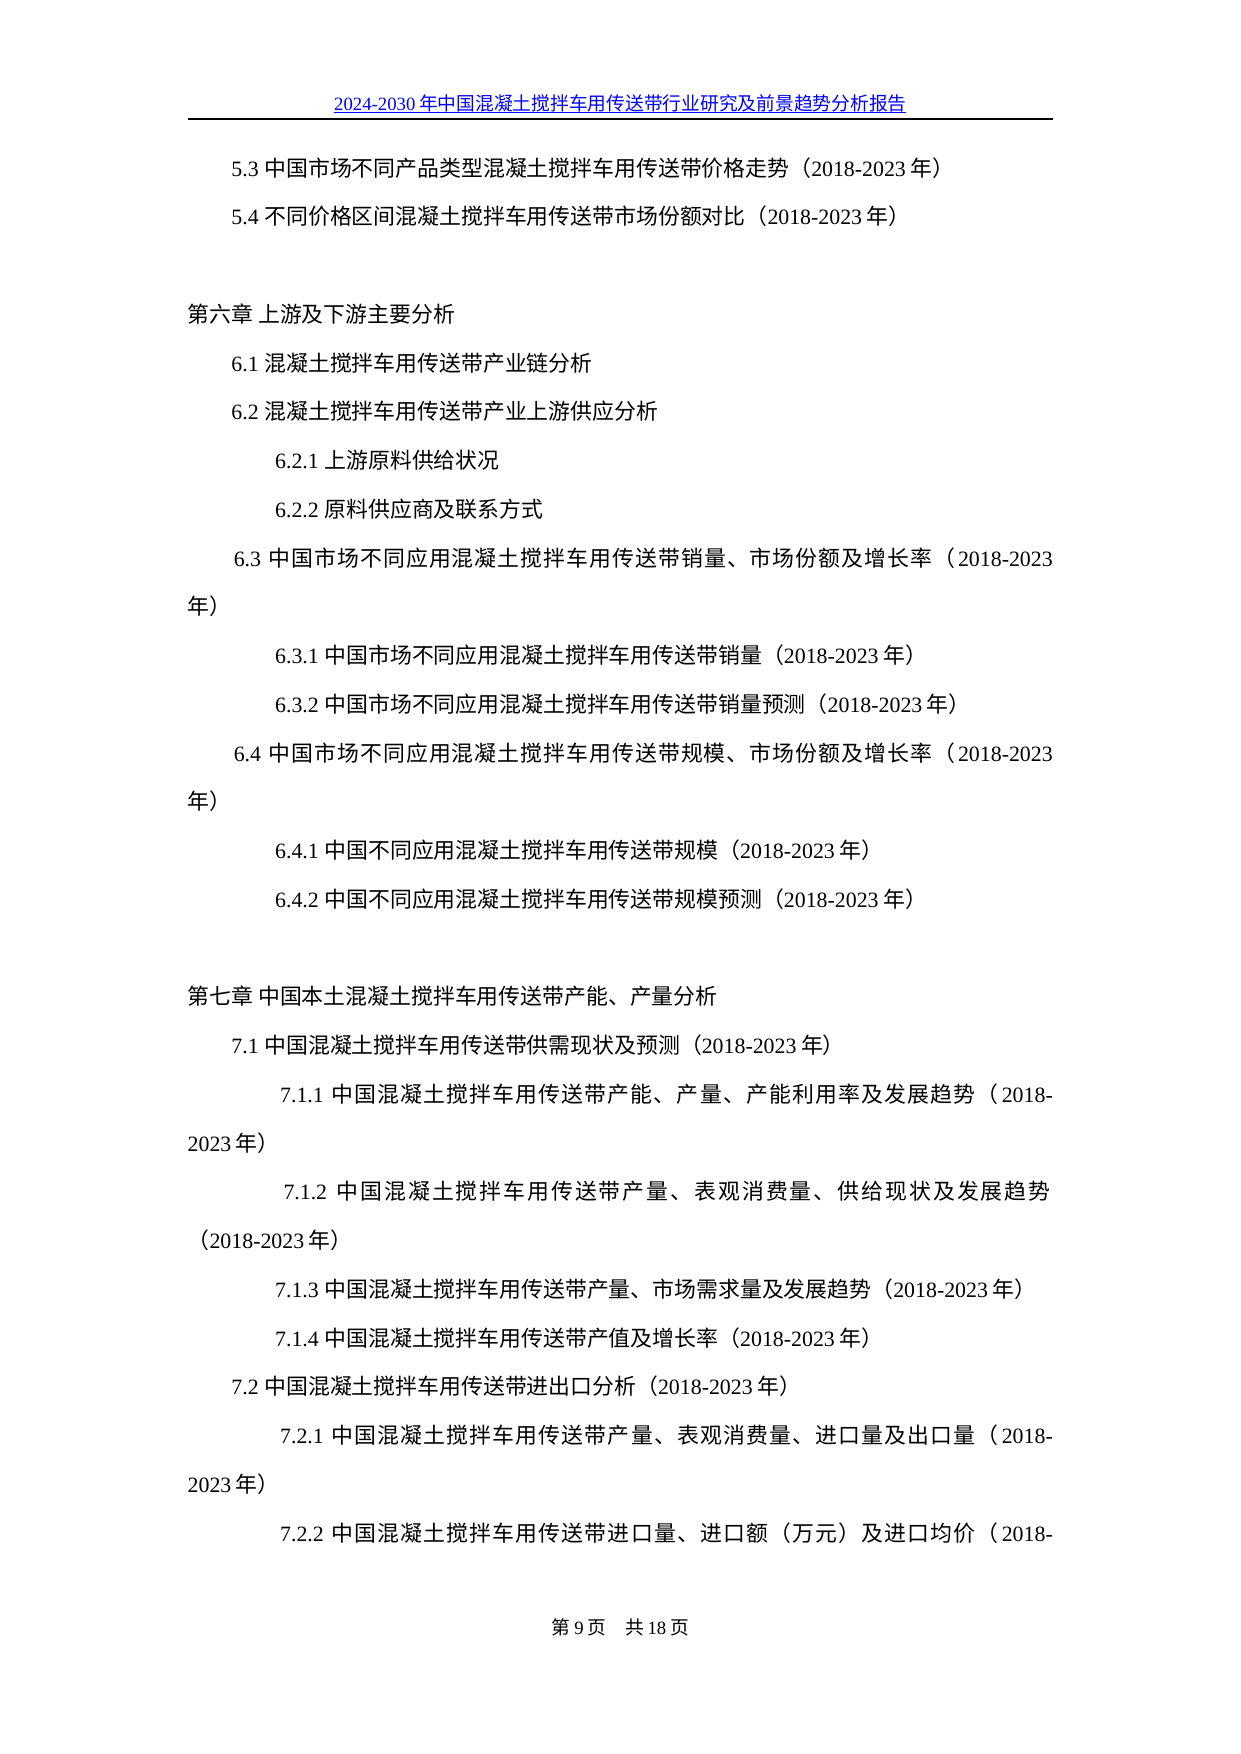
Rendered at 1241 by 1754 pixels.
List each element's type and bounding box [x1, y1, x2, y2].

text [187, 150, 1053, 1548]
